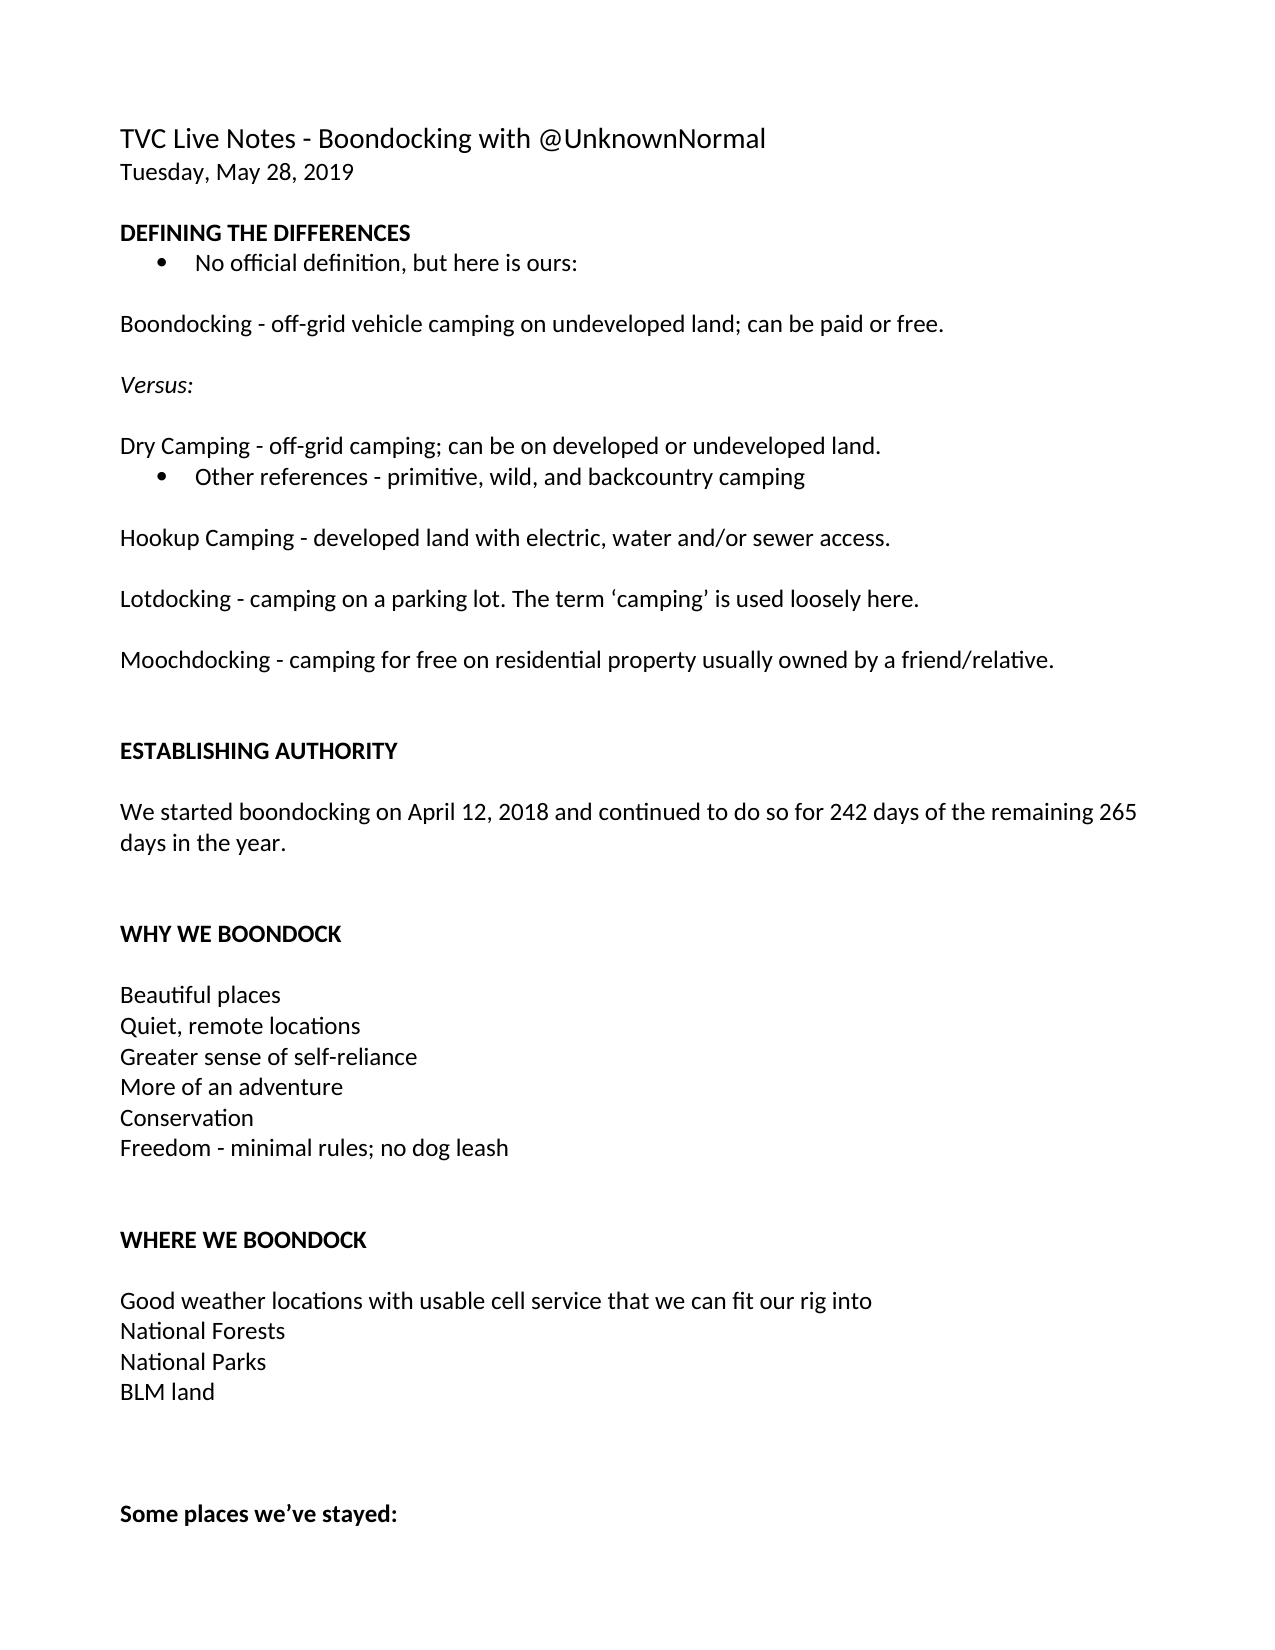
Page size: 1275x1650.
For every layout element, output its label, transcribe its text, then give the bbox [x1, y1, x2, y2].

text Quiet, remote locations [120, 1010, 1155, 1041]
text Moochdocking - camping for free on residential property usually owned by a friend/relative. [120, 644, 1155, 674]
text ESTABLISHING AUTHORITY [120, 736, 1155, 766]
text National Parks [120, 1346, 1155, 1376]
text TVC Live Notes - Boondocking with @UnknownNormal [120, 120, 1155, 156]
text We started boondocking on April 12, 2018 and continued to do so for 242 days of the remaining 265 days in the year. [120, 797, 1155, 858]
text Freedom - minimal rules; no dog leash [120, 1132, 1155, 1163]
text National Forests [120, 1315, 1155, 1346]
text Some places we’ve stayed: [120, 1498, 1155, 1529]
text DEFINING THE DIFFERENCES [120, 217, 1155, 247]
list Other references - primitive, wild, and backcountry camping [157, 461, 1155, 491]
text Boondocking - off-grid vehicle camping on undeveloped land; can be paid or free. [120, 308, 1155, 339]
text More of an adventure [120, 1071, 1155, 1102]
text Hookup Camping - developed land with electric, water and/or sewer access. [120, 522, 1155, 552]
text WHERE WE BOONDOCK [120, 1224, 1155, 1254]
text WHY WE BOONDOCK [120, 919, 1155, 949]
text BLM land [120, 1376, 1155, 1407]
text Dry Camping - off-grid camping; can be on developed or undeveloped land. [120, 430, 1155, 461]
text Beautiful places [120, 980, 1155, 1010]
text Tuesday, May 28, 2019 [120, 156, 1155, 186]
text Conservation [120, 1102, 1155, 1132]
list No official definition, but here is ours: [157, 247, 1155, 278]
text Good weather locations with usable cell service that we can fit our rig into [120, 1285, 1155, 1315]
text Versus: [120, 369, 1155, 400]
text Lotdocking - camping on a parking lot. The term ‘camping’ is used loosely here. [120, 583, 1155, 613]
text Greater sense of self-reliance [120, 1041, 1155, 1071]
